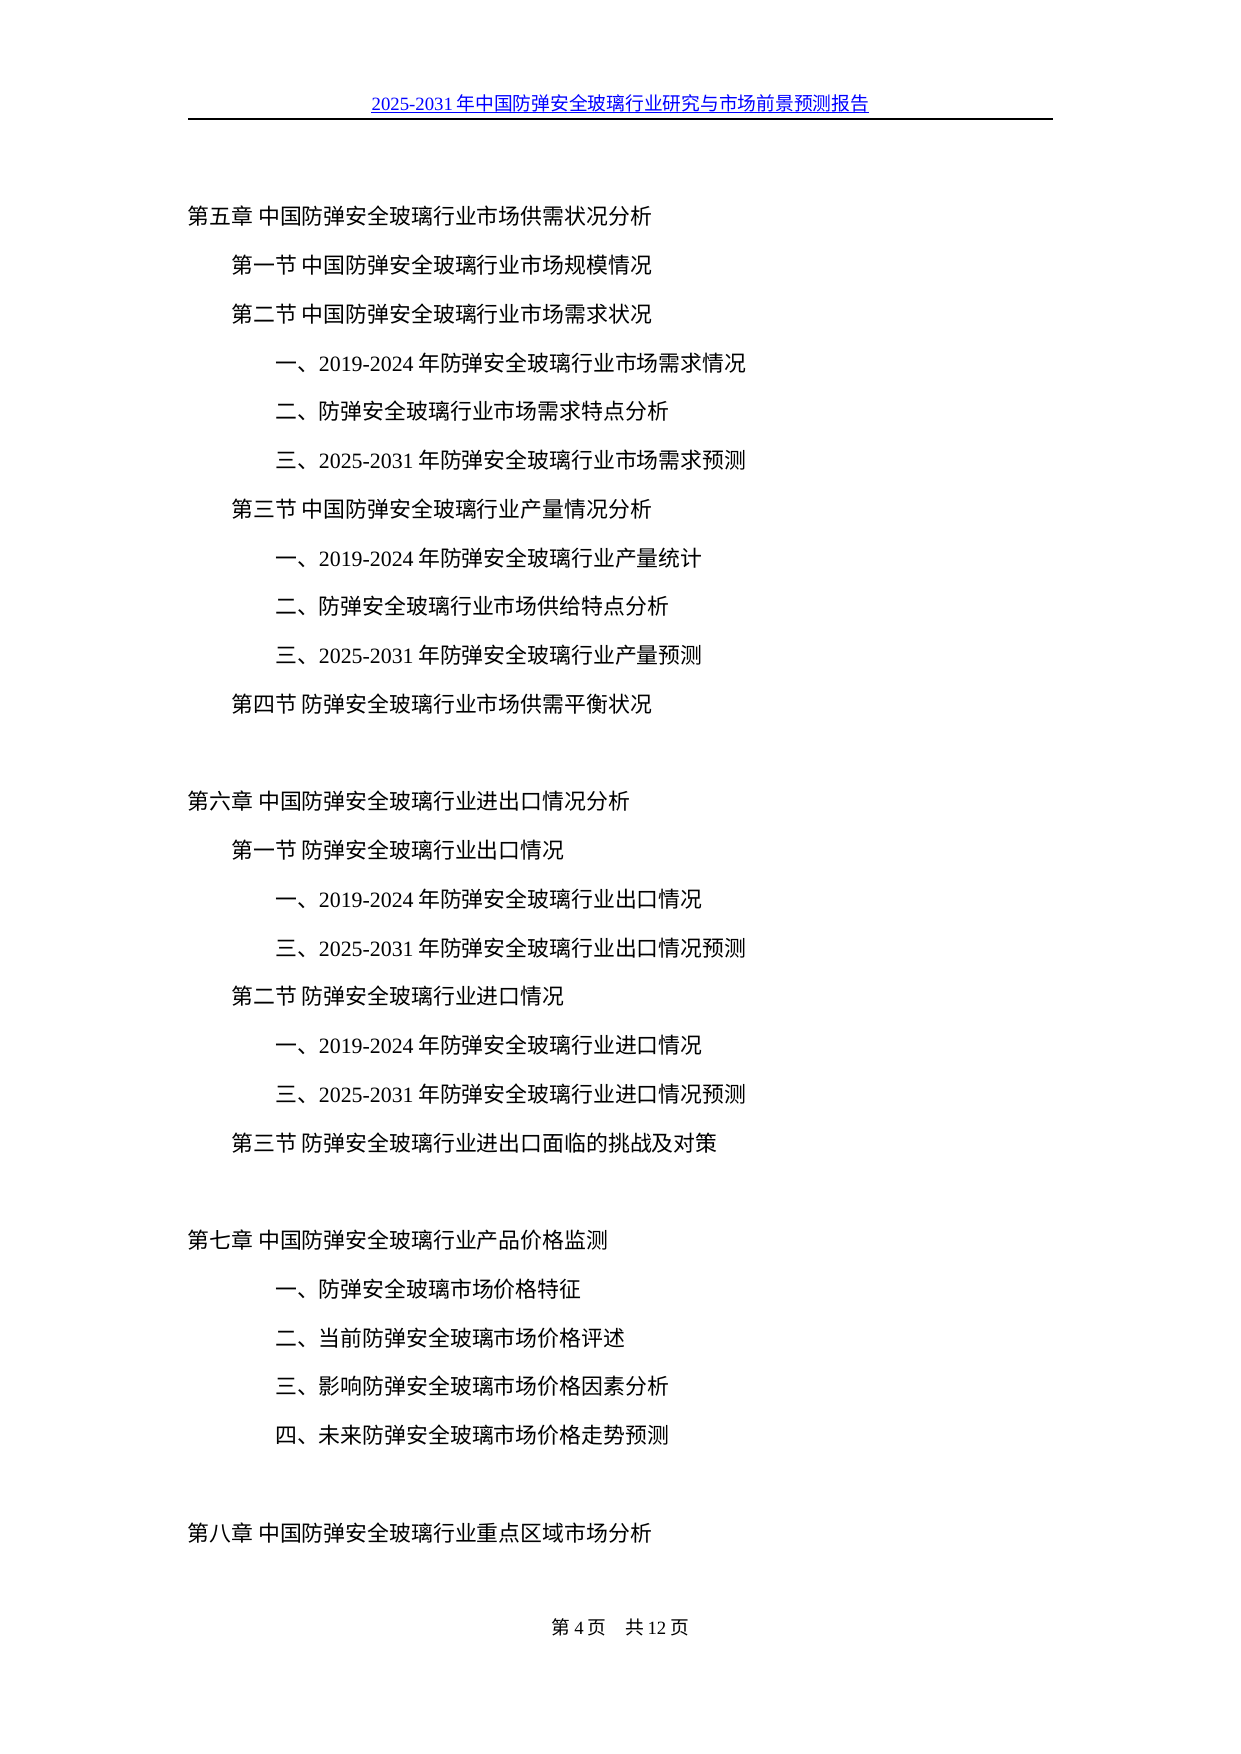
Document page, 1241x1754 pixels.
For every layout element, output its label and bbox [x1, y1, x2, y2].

text [187, 150, 1053, 1548]
